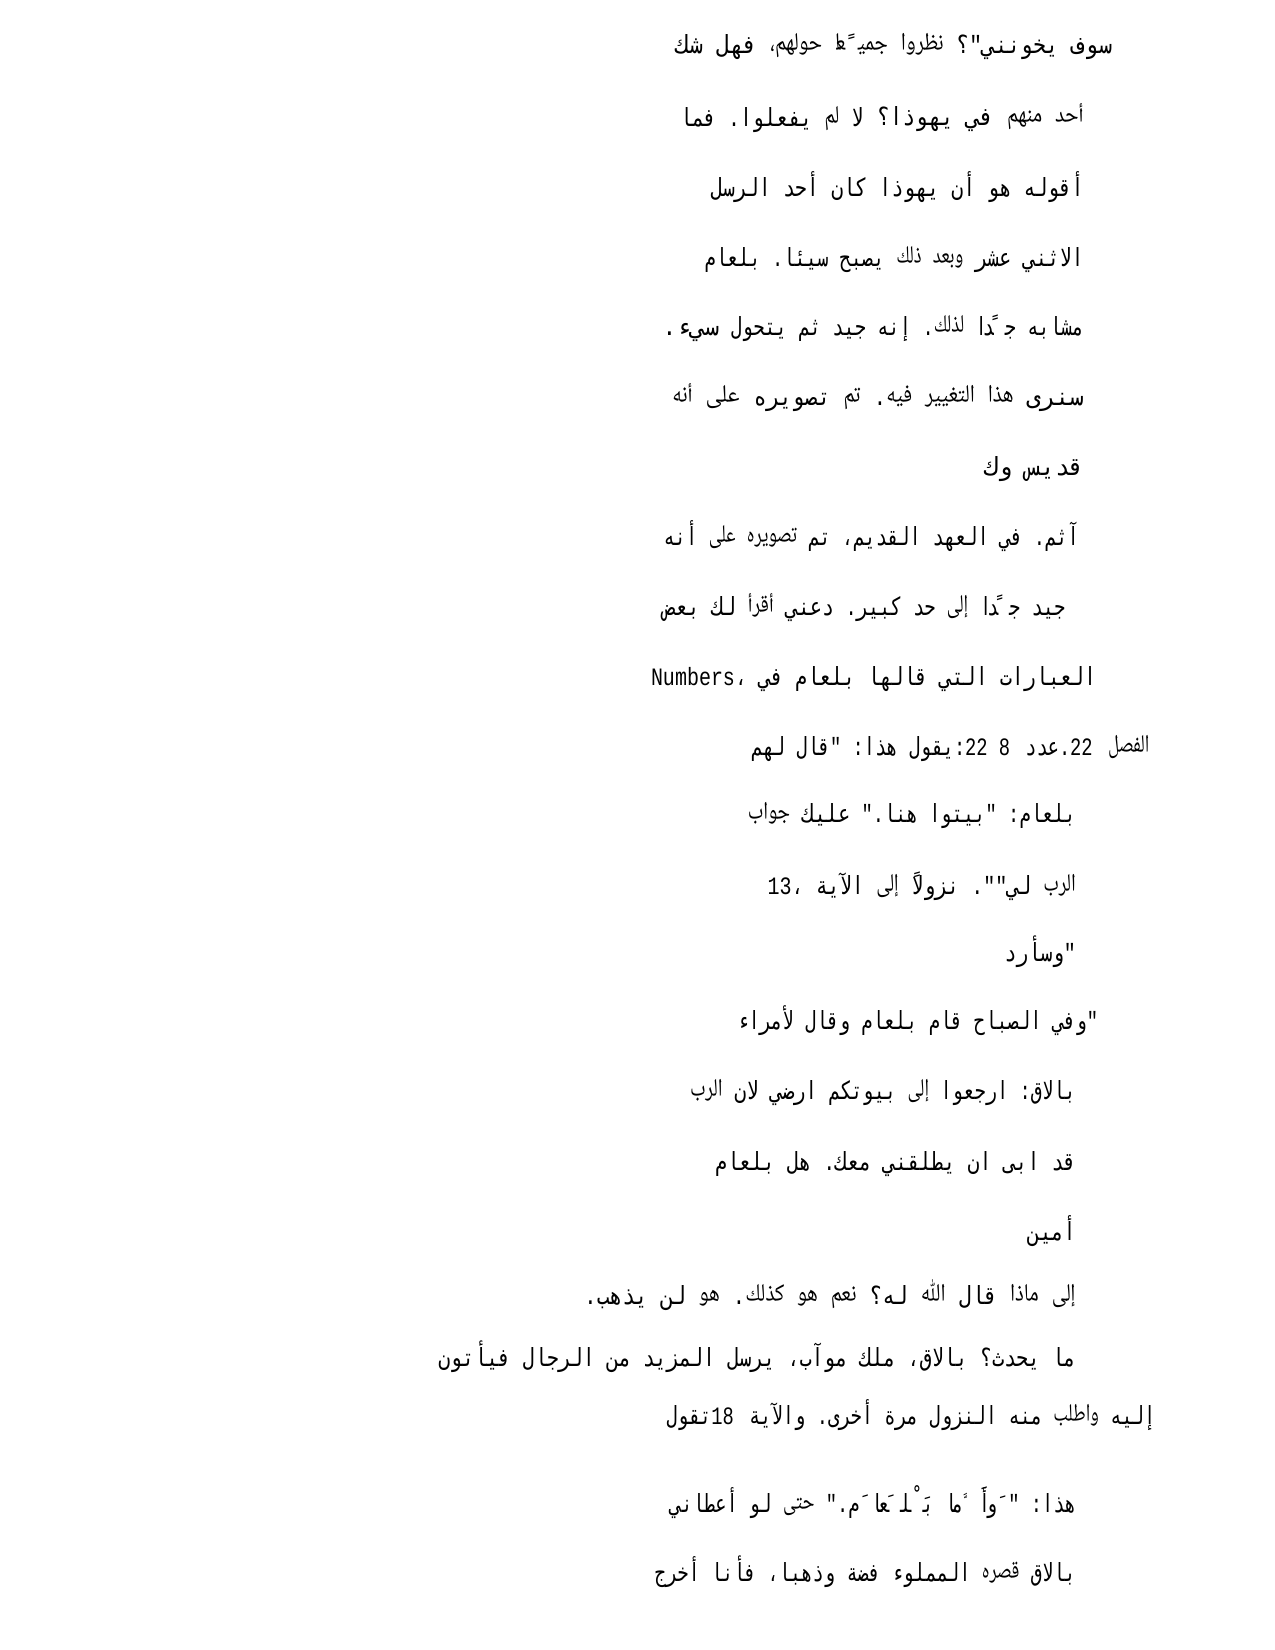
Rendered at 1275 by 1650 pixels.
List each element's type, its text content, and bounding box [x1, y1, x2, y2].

text إﱃ ﻣﺎذا ﻗﺎل ﷲ ﻟﻪ؟ ﻧﻌﻢ ﻫﻮ ﻛﺬﻟﻚ. ﻫﻮ ﻟﻦ ﻳﺬﻫﺐ. [670, 1289, 967, 1308]
text ﺳﻮف ﻳﺨﻮﻧﻨﻲ"؟ ﻧﻈﺮوا ﺟﻤﻴ ًﻌﺎ ﺣﻮﻟﻬﻢ، ﻓﻬﻞ ﺷﻚ أﺣﺪ ﻣﻨﻬﻢ ﻓﻲ ﻳﻬﻮذا؟ ﻻ ﻟﻢ ﻳﻔﻌﻠﻮا. ﻓﻤﺎ أﻗﻮﻟﻪ ﻫﻮ أن ﻳﻬﻮذا ﻛﺎن أﺣﺪ اﻟﺮﺳﻞ اﻻﺛﻨﻲ ﻋﺸﺮ وﺑﻌﺪ ذﻟﻚ ﻳﺼﺒﺢ ﺳﻴﺌﺎ. ﺑﻠﻌﺎم ﻣﺸﺎﺑﻪ ﺟ ًﺪا ﻟﺬﻟﻚ. إﻧﻪ ﺟﻴﺪ ﺛﻢ ﻳﺘﺤﻮل ﺳﻲء. ﺳﻨﺮى ﻫﺬا اﻟﺘﻐﻴﻴﺮ ﻓﻴﻪ. ﺗﻢ ﺗﺼﻮﻳﺮه ﻋﲆ أﻧﻪ ﻗﺪﻳﺲ وك [643, 32, 1112, 482]
text آﺛﻢ. ﻓﻲ اﻟﻌﻬﺪ اﻟﻘﺪﻳﻢ، ﺗﻢ ﺗﺼﻮﻳﺮه ﻋﲆ أﻧﻪ ﺟﻴﺪ ﺟ ًﺪا إﱃ ﺣﺪ ﻛﺒﻴﺮ. دﻋﻨﻲ أﻗﺮأ ﻟﻚ ﺑﻌﺾ اﻟﻌﺒﺎرات اﻟﺘﻲ ﻗﺎﻟﻬﺎ ﺑﻠﻌﺎم ﻓﻲ ،Numbers [651, 524, 1100, 693]
text ﻣﺎ ﻳﺤﺪث؟ ﺑﺎﻻق، ﻣﻠﻚ ﻣﻮآب، ﻳﺮﺳﻞ اﻟﻤﺰﻳﺪ ﻣﻦ اﻟﺮﺟﺎل ﻓﻴﺄﺗﻮن [19, 1345, 1076, 1374]
text "وﻓﻲ اﻟﺼﺒﺎح ﻗﺎم ﺑﻠﻌﺎم وﻗﺎل ﻷﻣﺮاء ﺑﺎﻻق: ارﺟﻌﻮا إﱃ ﺑﻴﻮﺗﻜﻢ ارﺿﻲ ﻻن اﻟﺮب ﻗﺪ اﺑﻰ ان ﻳﻄﻠﻘﻨﻲ ﻣﻌﻚ. ﻫﻞ ﺑﻠﻌﺎم أﻣﻴﻦ [690, 1009, 1098, 1248]
text إﱃ ﻣﺎذا ﻗﺎل ﷲ ﻟﻪ؟ ﻧﻌﻢ ﻫﻮ ﻛﺬﻟﻚ. ﻫﻮ ﻟﻦ ﻳﺬﻫﺐ. [19, 1289, 681, 1308]
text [654, 1404, 1155, 1589]
text اﻟﻔﺼﻞ 22.ﻋﺪد 8 22:ﻳﻘﻮل ﻫﺬا: "ﻗﺎل ﻟﻬﻢ ﺑﻠﻌﺎم: "ﺑﻴﺘﻮا ﻫﻨﺎ." ﻋﻠﻴﻚ ﺟﻮاب اﻟﺮب ﻟﻲ"". ﻧﺰوﻻً إﱃ اﻵﻳﺔ ،13 "وﺳﺄرد [726, 735, 1149, 968]
